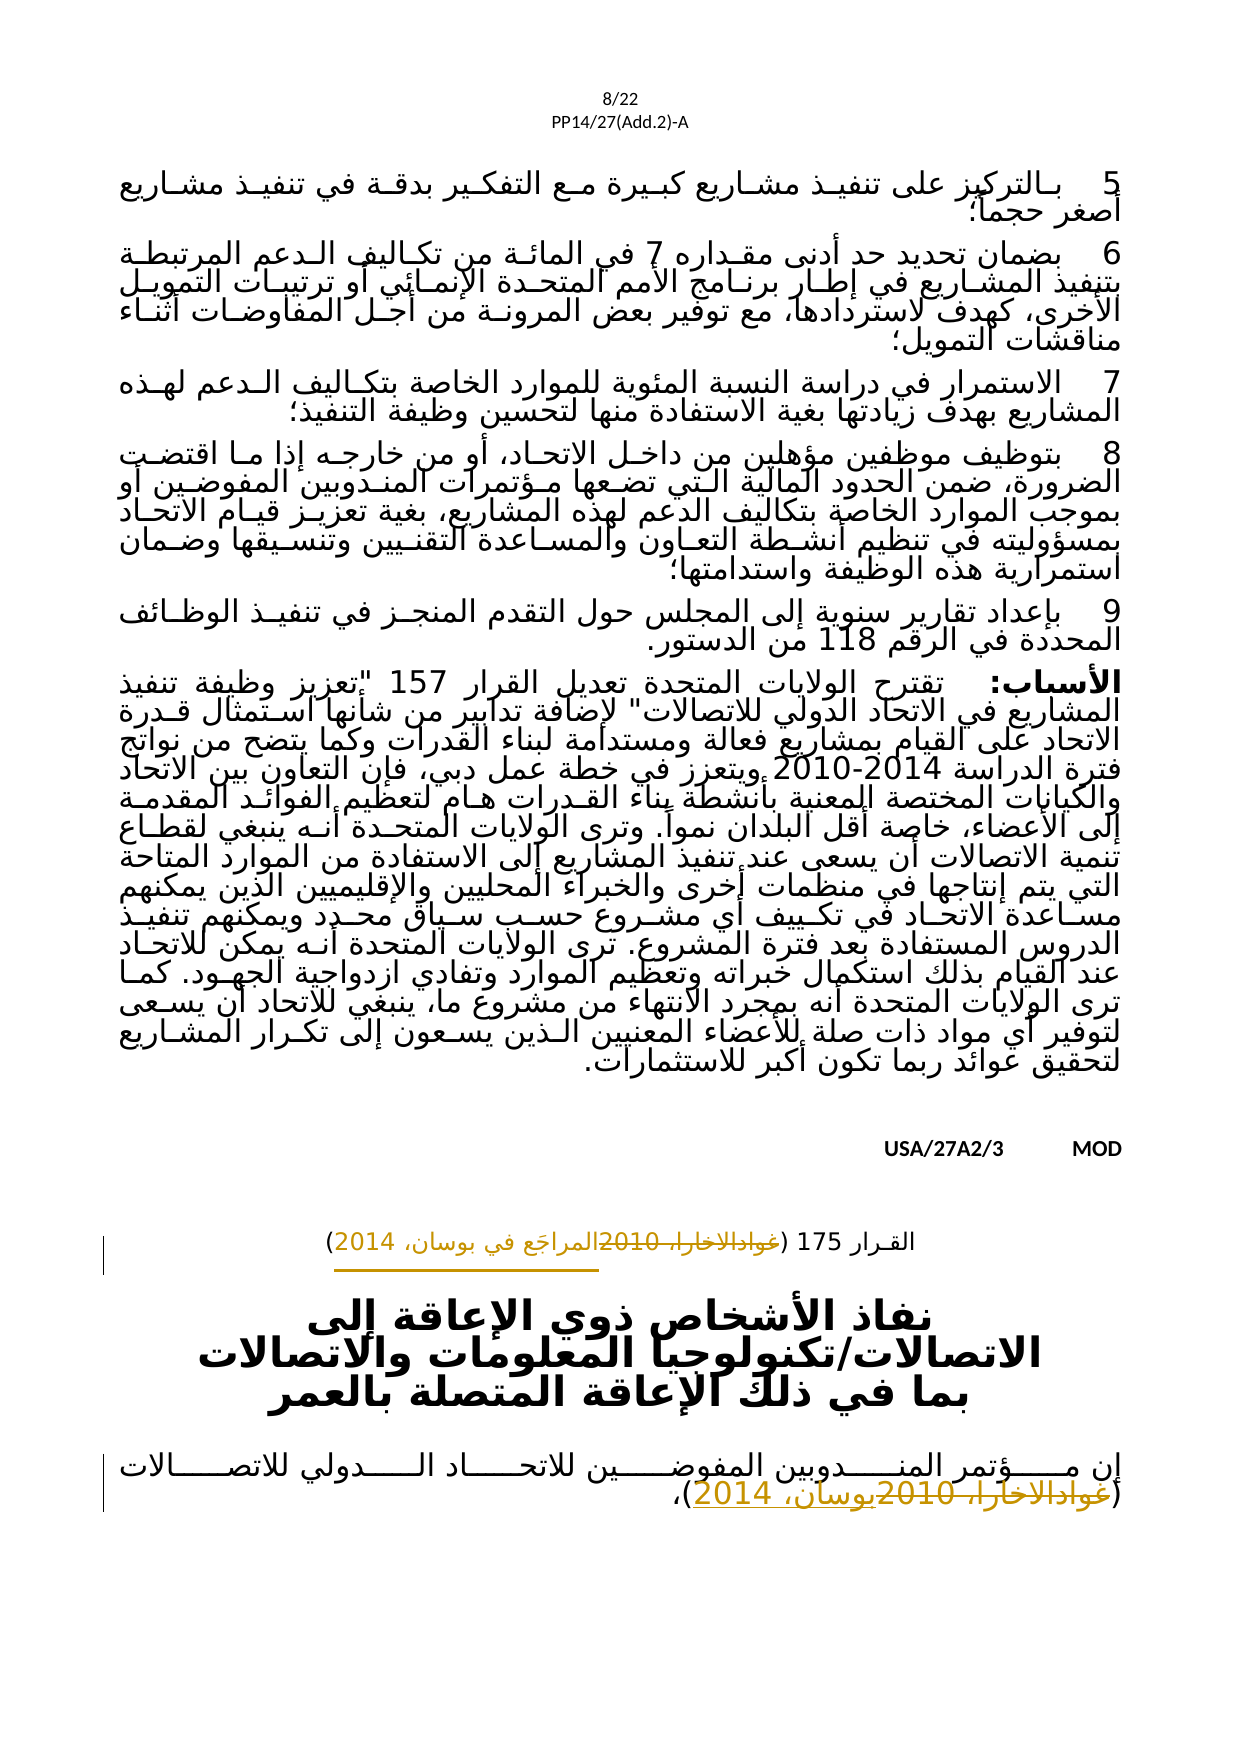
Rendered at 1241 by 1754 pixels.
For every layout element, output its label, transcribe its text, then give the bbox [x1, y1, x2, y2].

text 9 بإعداد تقارير سنوية إلى المجلس حول التقدم المنجز في تنفيذ الوظائف المحددة في الرقم 118 من الدستور. [118, 599, 1122, 658]
text 8 بتوظيف موظفين مؤهلين من داخل الاتحاد، أو من خارجه إذا ما اقتضت الضرورة، ضمن الحدود المالية التي تضعها مؤتمرات المندوبين المفوضين أو بموجب الموارد الخاصة بتكاليف الدعم لهذه المشاريع، بغية تعزيز قيام الاتحاد بمسؤوليته في تنظيم أنشطة التعاون والمساعدة التقنيين وتنسيقها وضمان استمرارية هذه الوظيفة واستدامتها؛ [118, 441, 1122, 587]
text 7 الاستمرار في دراسة النسبة المئوية للموارد الخاصة بتكاليف الدعم لهذه المشاريع بهدف زيادتها بغية الاستفادة منها لتحسين وظيفة التنفيذ؛ [118, 371, 1122, 429]
text 6 بضمان تحديد حد أدنى مقداره 7 في المائة من تكاليف الدعم المرتبطة بتنفيذ المشاريع في إطار برنامج الأمم المتحدة الإنمائي أو ترتيبات التمويل الأخرى، كهدف لاستردادها، مع توفير بعض المرونة من أجل المفاوضات أثناء مناقشات التمويل؛ [118, 242, 1122, 358]
text 5 بالتركيز على تنفيذ مشاريع كبيرة مع التفكير بدقة في تنفيذ مشاريع أصغر حجماً؛ [118, 171, 1122, 229]
text القـرار 175 () [118, 1236, 1122, 1274]
text MOD USA/27A2/3 [118, 1138, 1122, 1161]
title إن مؤتمر المندوبين المفوضين للاتحاد الدولي للاتصالات ()، [118, 1453, 1122, 1512]
text الأسباب: تقترح الولايات المتحدة تعديل القرار 157 "تعزيز وظيفة تنفيذ المشاريع في الاتحاد الدولي للاتصالات" لإضافة تدابير من شأنها استمثال قدرة الاتحاد على القيام بمشاريع فعالة ومستدامة لبناء القدرات وكما يتضح من نواتج فترة الدراسة 2014-2010 ويتعزز في خطة عمل دبي، فإن التعاون بين الاتحاد والكيانات المختصة المعنية بأنشطة بناء القدرات هام لتعظيم الفوائد المقدمة إلى الأعضاء، خاصة أقل البلدان نمواً. وترى الولايات المتحدة أنه ينبغي لقطاع تنمية الاتصالات أن يسعى عند تنفيذ المشاريع إلى الاستفادة من الموارد المتاحة التي يتم إنتاجها في منظمات أخرى والخبراء المحليين والإقليميين الذين يمكنهم مساعدة الاتحاد في تكييف أي مشروع حسب سياق محدد ويمكنهم تنفيذ الدروس المستفادة بعد فترة المشروع. ترى الولايات المتحدة أنه يمكن للاتحاد عند القيام بذلك استكمال خبراته وتعظيم الموارد وتفادي ازدواجية الجهود. كما ترى الولايات المتحدة أنه بمجرد الانتهاء من مشروع ما، ينبغي للاتحاد أن يسعى لتوفير أي مواد ذات صلة للأعضاء المعنيين الذين يسعون إلى تكرار المشاريع لتحقيق عوائد ربما تكون أكبر للاستثمارات. [118, 670, 1122, 1078]
title نفاذ الأشخاص ذوي الإعاقة إلى الاتصالات/تكنولوجيا المعلومات والاتصالات بما في ذلك الإعاقة المتصلة بالعمر [118, 1299, 1122, 1416]
